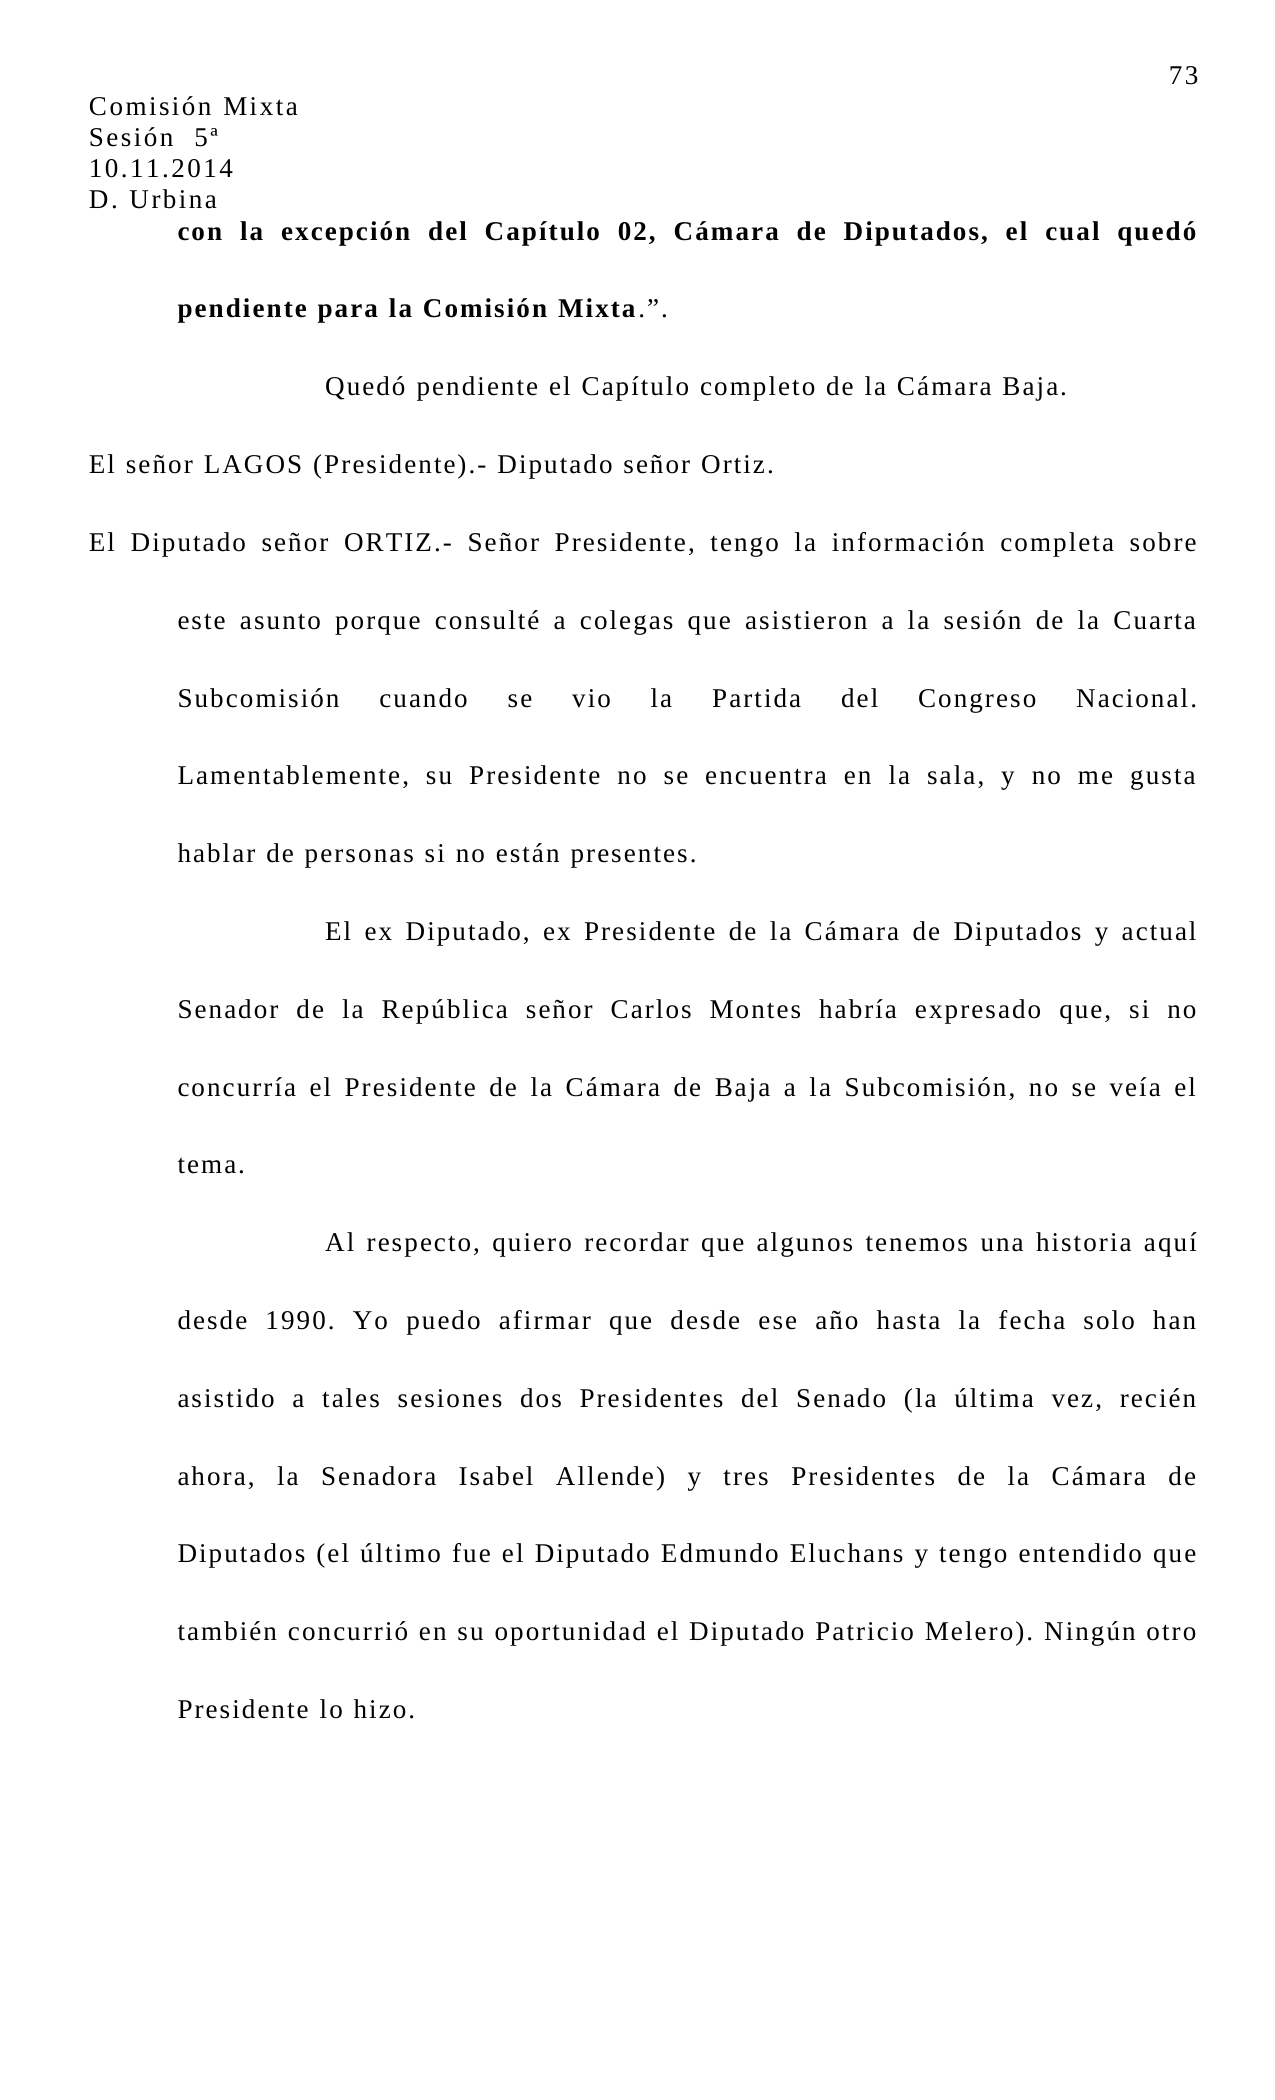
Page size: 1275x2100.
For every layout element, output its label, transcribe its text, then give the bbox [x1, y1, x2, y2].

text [89, 215, 1198, 324]
text El ex Diputado, ex Presidente de la Cámara de Diputados y actual Senador de la República señor Carlos Montes habría expresado que, si no concurría el Presidente de la Cámara de Baja a la Subcomisión, no se veía el tema. [89, 915, 1198, 1180]
text El señor LAGOS (Presidente).- Diputado señor Ortiz. [89, 448, 1198, 479]
text El Diputado señor ORTIZ.- Señor Presidente, tengo la información completa sobre este asunto porque consulté a colegas que asistieron a la sesión de la Cuarta Subcomisión cuando se vio la Partida del Congreso Nacional. Lamentablemente, su Presidente no se encuentra en la sala, y no me gusta hablar de personas si no están presentes. [89, 526, 1198, 868]
text Quedó pendiente el Capítulo completo de la Cámara Baja. [89, 370, 1198, 402]
text Al respecto, quiero recordar que algunos tenemos una historia aquí desde 1990. Yo puedo afirmar que desde ese año hasta la fecha solo han asistido a tales sesiones dos Presidentes del Senado (la última vez, recién ahora, la Senadora Isabel Allende) y tres Presidentes de la Cámara de Diputados (el último fue el Diputado Edmundo Eluchans y tengo entendido que también concurrió en su oportunidad el Diputado Patricio Melero). Ningún otro Presidente lo hizo. [89, 1226, 1198, 1724]
